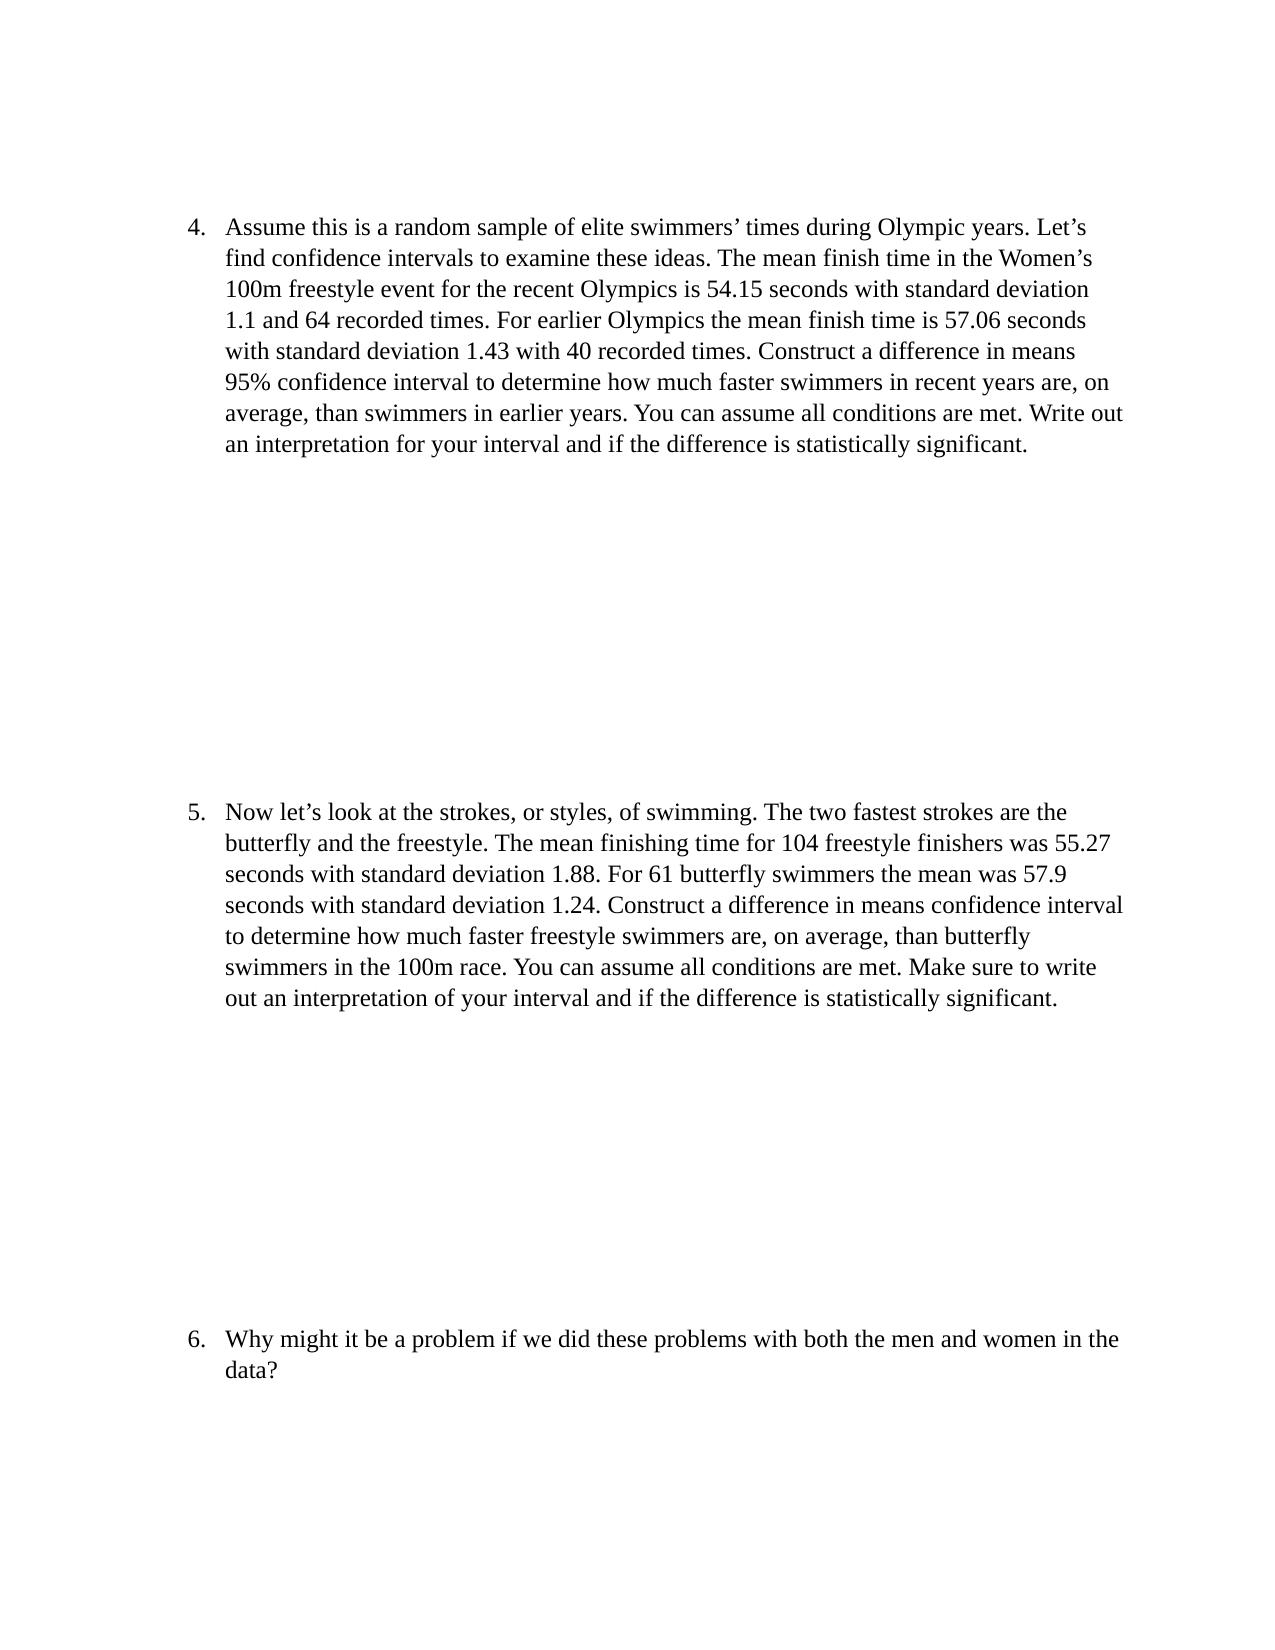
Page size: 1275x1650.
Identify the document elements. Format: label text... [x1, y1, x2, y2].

list Assume this is a random sample of elite swimmers’ times during Olympic years. Let’s find confidence intervals to examine these ideas. The mean finish time in the Women’s 100m freestyle event for the recent Olympics is 54.15 seconds with standard deviation 1.1 and 64 recorded times. For earlier Olympics the mean finish time is 57.06 seconds with standard deviation 1.43 with 40 recorded times. Construct a difference in means 95% confidence interval to determine how much faster swimmers in recent years are, on average, than swimmers in earlier years. You can assume all conditions are met. Write out an interpretation for your interval and if the difference is statistically significant. [187, 212, 1125, 458]
list Why might it be a problem if we did these problems with both the men and women in the data? [187, 1324, 1125, 1384]
list Now let’s look at the strokes, or styles, of swimming. The two fastest strokes are the butterfly and the freestyle. The mean finishing time for 104 freestyle finishers was 55.27 seconds with standard deviation 1.88. For 61 butterfly swimmers the mean was 57.9 seconds with standard deviation 1.24. Construct a difference in means confidence interval to determine how much faster freestyle swimmers are, on average, than butterfly swimmers in the 100m race. You can assume all conditions are met. Make sure to write out an interpretation of your interval and if the difference is statistically significant. [187, 797, 1125, 1012]
